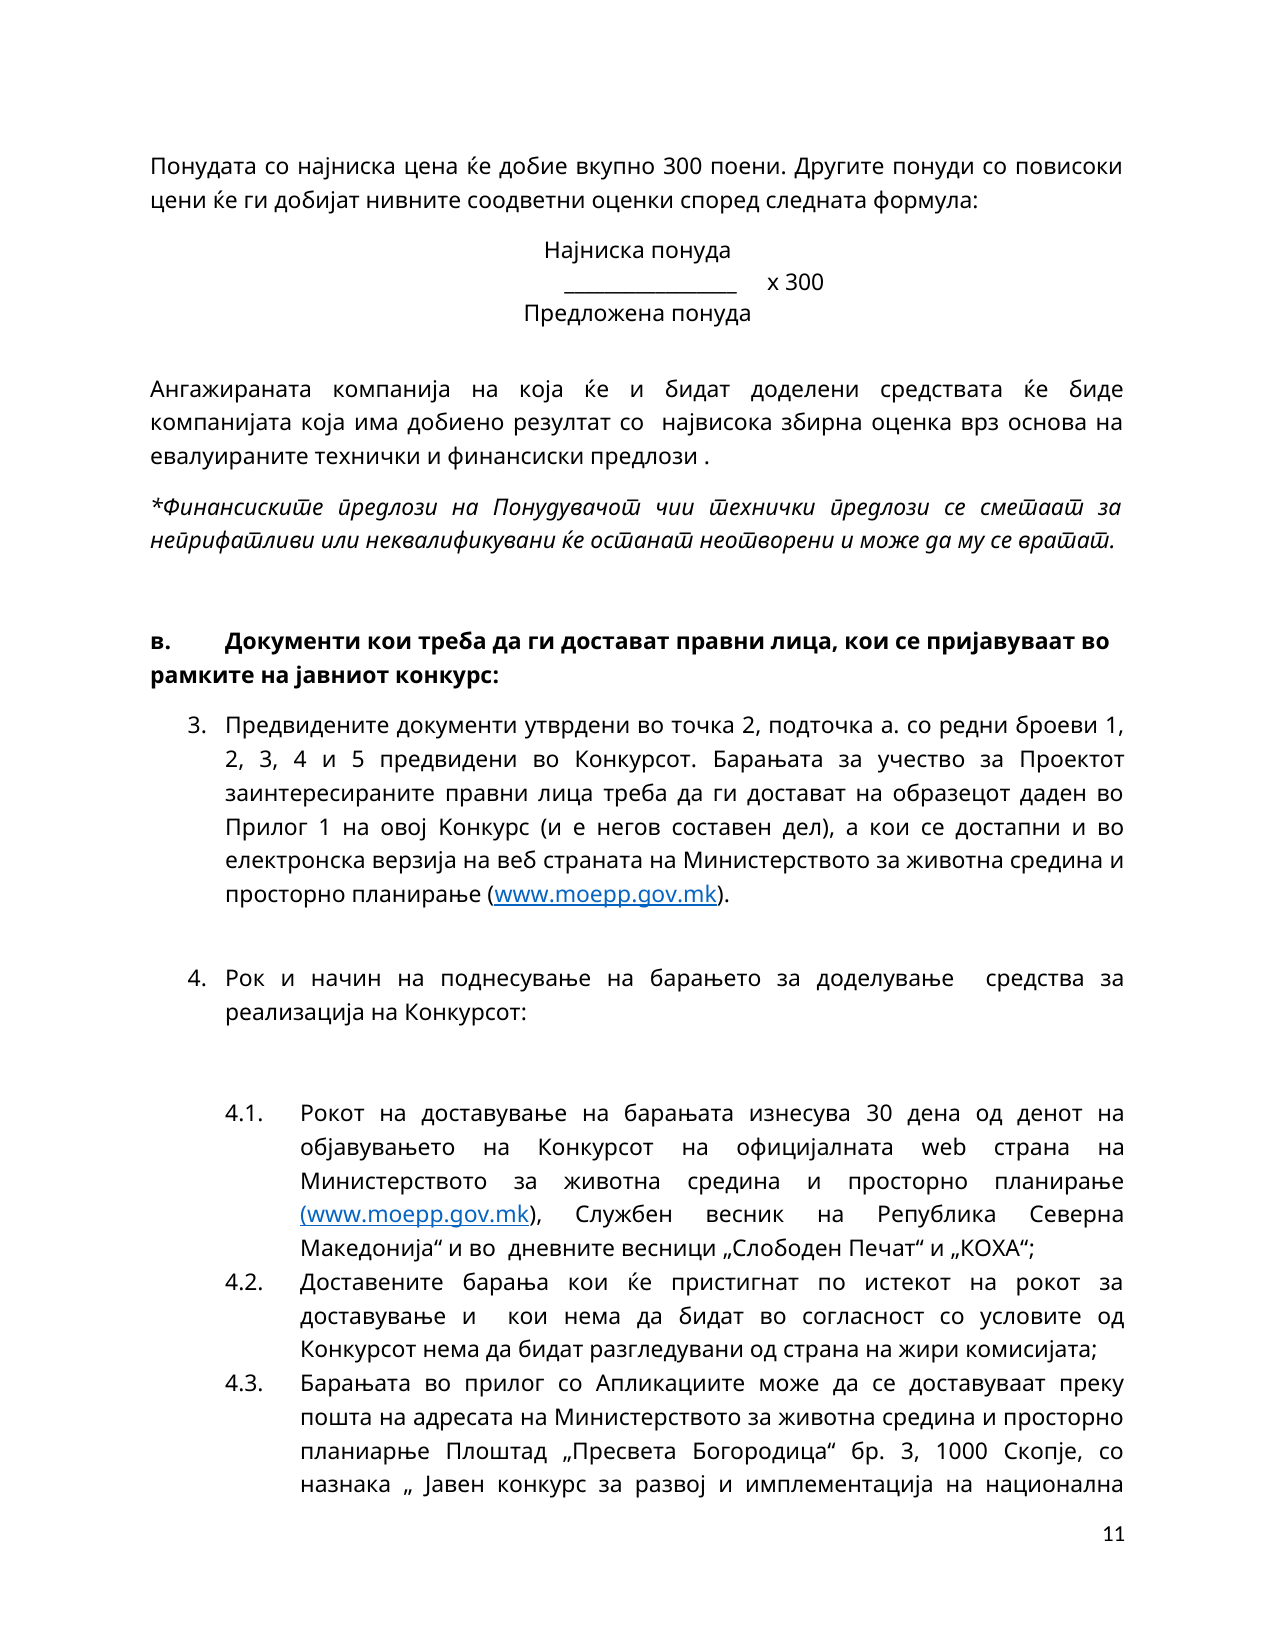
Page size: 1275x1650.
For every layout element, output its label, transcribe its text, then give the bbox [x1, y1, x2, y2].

list Рокот на доставување на барањата изнесува 30 дена од денот на објавувањето на Конкурсот на официјалната web страна на Министерството за животна средина и просторно планирање (www.moepp.gov.mk), Службен весник на Република Северна Македонија“ и во дневните весници „Слободен Печат“ и „КОХА“; [225, 1097, 1125, 1263]
text в. Документи кои треба да ги достават правни лица, кои се пријавуваат во рамките на јавниот конкурс: [150, 625, 1125, 690]
text *Финансиските предлози на Понудувачот чии технички предлози се сметаат за неприфатливи или неквалификувани ќе останат неотворени и може да му се вратат. [150, 491, 1125, 556]
text Понудата со најниска цена ќе добие вкупно 300 поени. Другите понуди со повисоки цени ќе ги добијат нивните соодветни оценки според следната формула: [150, 150, 1125, 215]
list Доставените барања кои ќе пристигнат по истекот на рокот за доставување и кои нема да бидат во согласност со условите од Конкурсот нема да бидат разгледувани од страна на жири комисијата; [225, 1266, 1125, 1365]
list Предвидените документи утврдени во точка 2, подточка а. со редни броеви 1, 2, 3, 4 и 5 предвидени во Конкурсот. Барањата за учество за Проектот заинтересираните правни лица треба да ги достават на образецот даден во Прилог 1 на овој Kонкурс (и е негов составен дел), а кои се достапни и во електронска верзија на веб страната на Министерството за животна средина и просторно планирање (www.moepp.gov.mk). [187, 709, 1125, 909]
text Најниска понуда [150, 234, 1125, 265]
list Рок и начин на поднесување на барањето за доделување средства за реализација на Конкурсот: [187, 962, 1125, 1027]
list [225, 1367, 1125, 1500]
text Предложена понуда [150, 297, 1125, 328]
text Ангажираната компанија на која ќе и бидат доделени средствата ќе биде компанијата која има добиено резултат со највисока збирна оценка врз основа на евалуираните технички и финансиски предлози . [150, 373, 1125, 471]
text _________________ x 300 [150, 265, 1125, 297]
